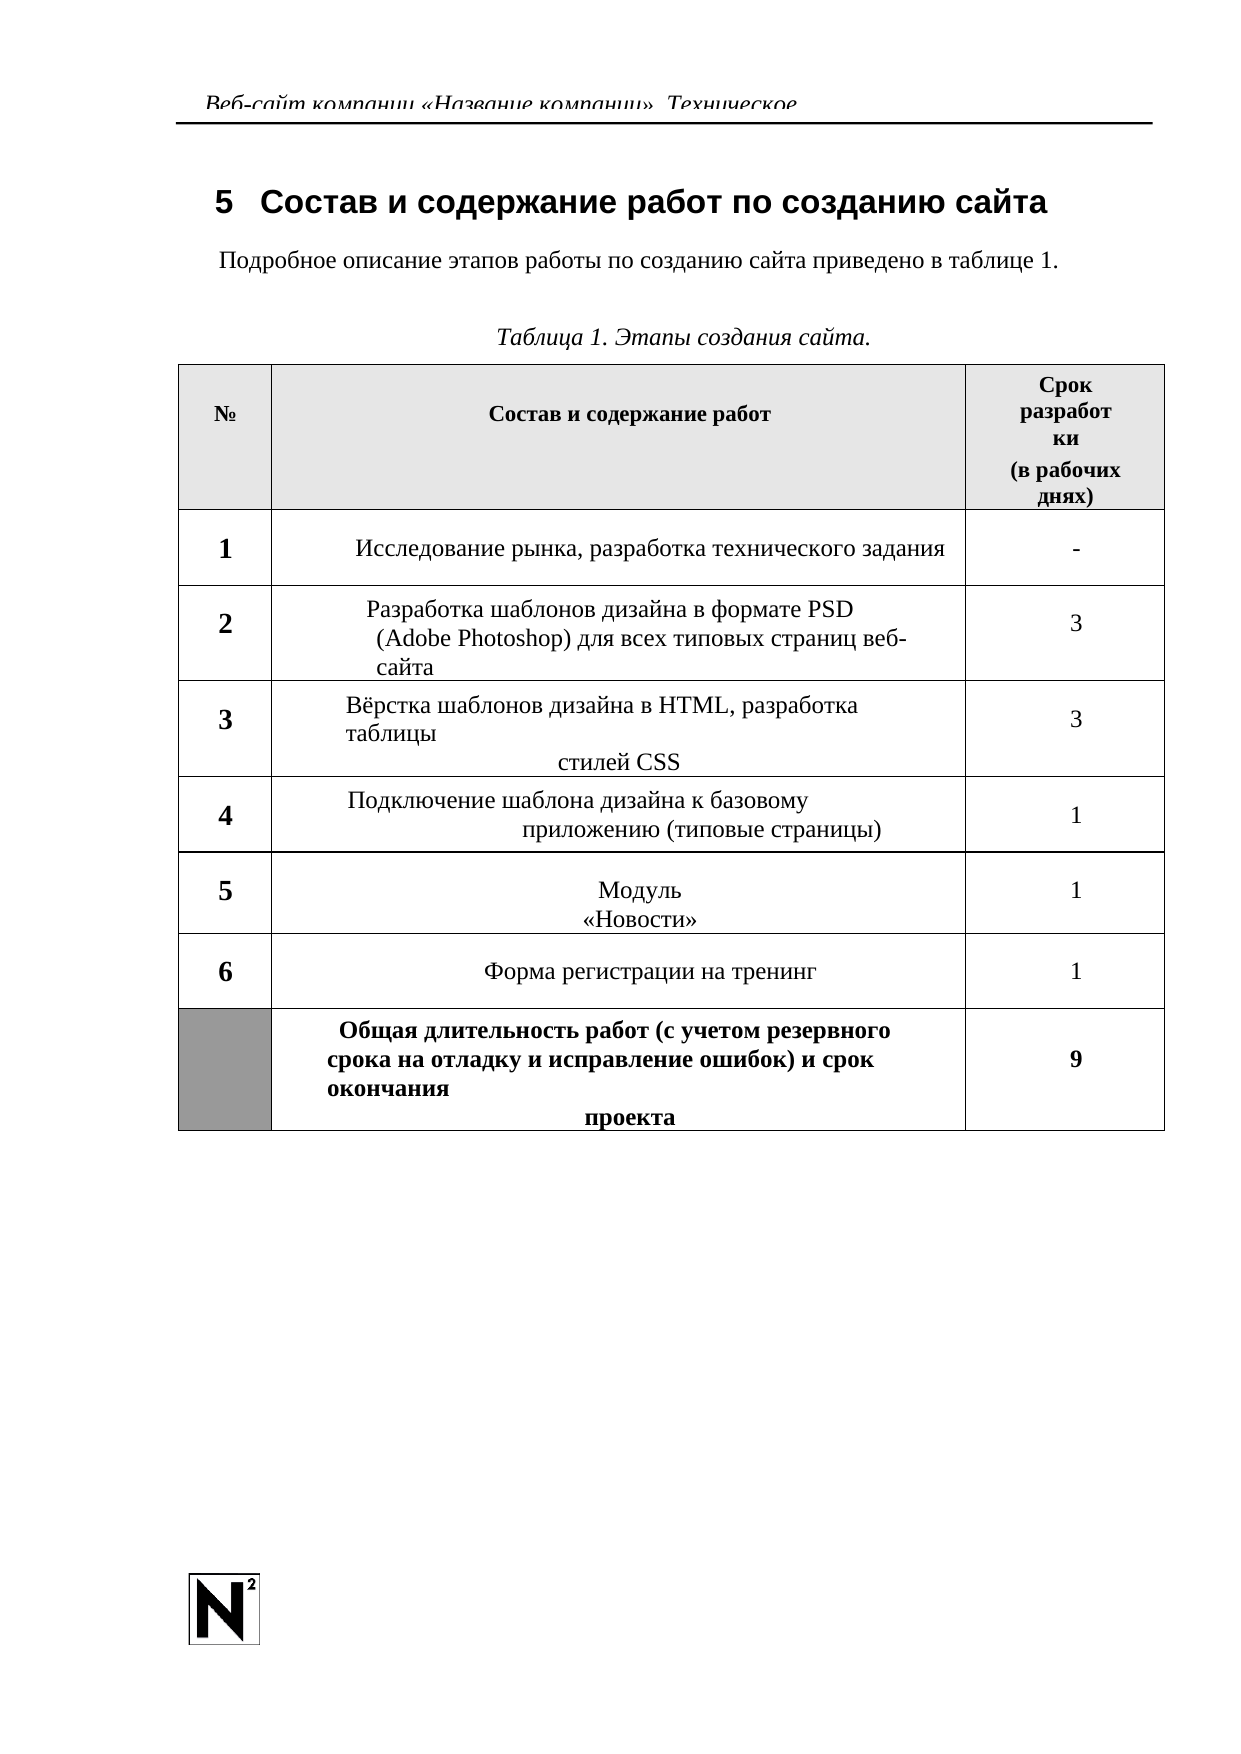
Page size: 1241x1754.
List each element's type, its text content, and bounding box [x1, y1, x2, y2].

table_cell Модуль «Новости» [272, 853, 965, 933]
table_cell 4 [179, 777, 271, 851]
table_cell 2 [179, 586, 271, 680]
table_header Состав и содержание работ [272, 365, 965, 509]
text Подробное описание этапов работы по созданию сайта приведено в таблице 1. [218, 246, 1176, 274]
table_cell Форма регистрации на тренинг [272, 934, 965, 1008]
table_cell 3 [179, 681, 271, 776]
subtitle Состав и содержание работ по созданию сайта [214, 182, 1176, 221]
table_cell 6 [179, 934, 271, 1008]
table_cell 5 [179, 853, 271, 933]
table_header Срок разработки (в рабочих днях) [966, 365, 1164, 509]
table_cell Исследование рынка, разработка технического задания [272, 510, 965, 585]
table_cell Разработка шаблонов дизайна в формате PSD (Adobe Photoshop) для всех типовых страниц веб-сайта [272, 586, 965, 680]
text Таблица 1. Этапы создания сайта. [496, 322, 874, 351]
table_cell - [966, 510, 1164, 585]
picture [188, 1573, 260, 1645]
table_cell [179, 1009, 271, 1130]
table_cell 9 [966, 1009, 1164, 1130]
table_cell Подключение шаблона дизайна к базовому приложению (типовые страницы) [272, 777, 965, 851]
table_cell 3 [966, 681, 1164, 776]
table_cell 1 [966, 777, 1164, 851]
table_cell 1 [966, 934, 1164, 1008]
table_cell Вёрстка шаблонов дизайна в HTML, разработка таблицы стилей CSS [272, 681, 965, 776]
table_cell 1 [966, 853, 1164, 933]
table_cell Общая длительность работ (с учетом резервного срока на отладку и исправление ошибок) и срок окончания проекта [272, 1009, 965, 1130]
table_cell 1 [179, 510, 271, 585]
table_header № [179, 365, 271, 509]
table_cell 3 [966, 586, 1164, 680]
